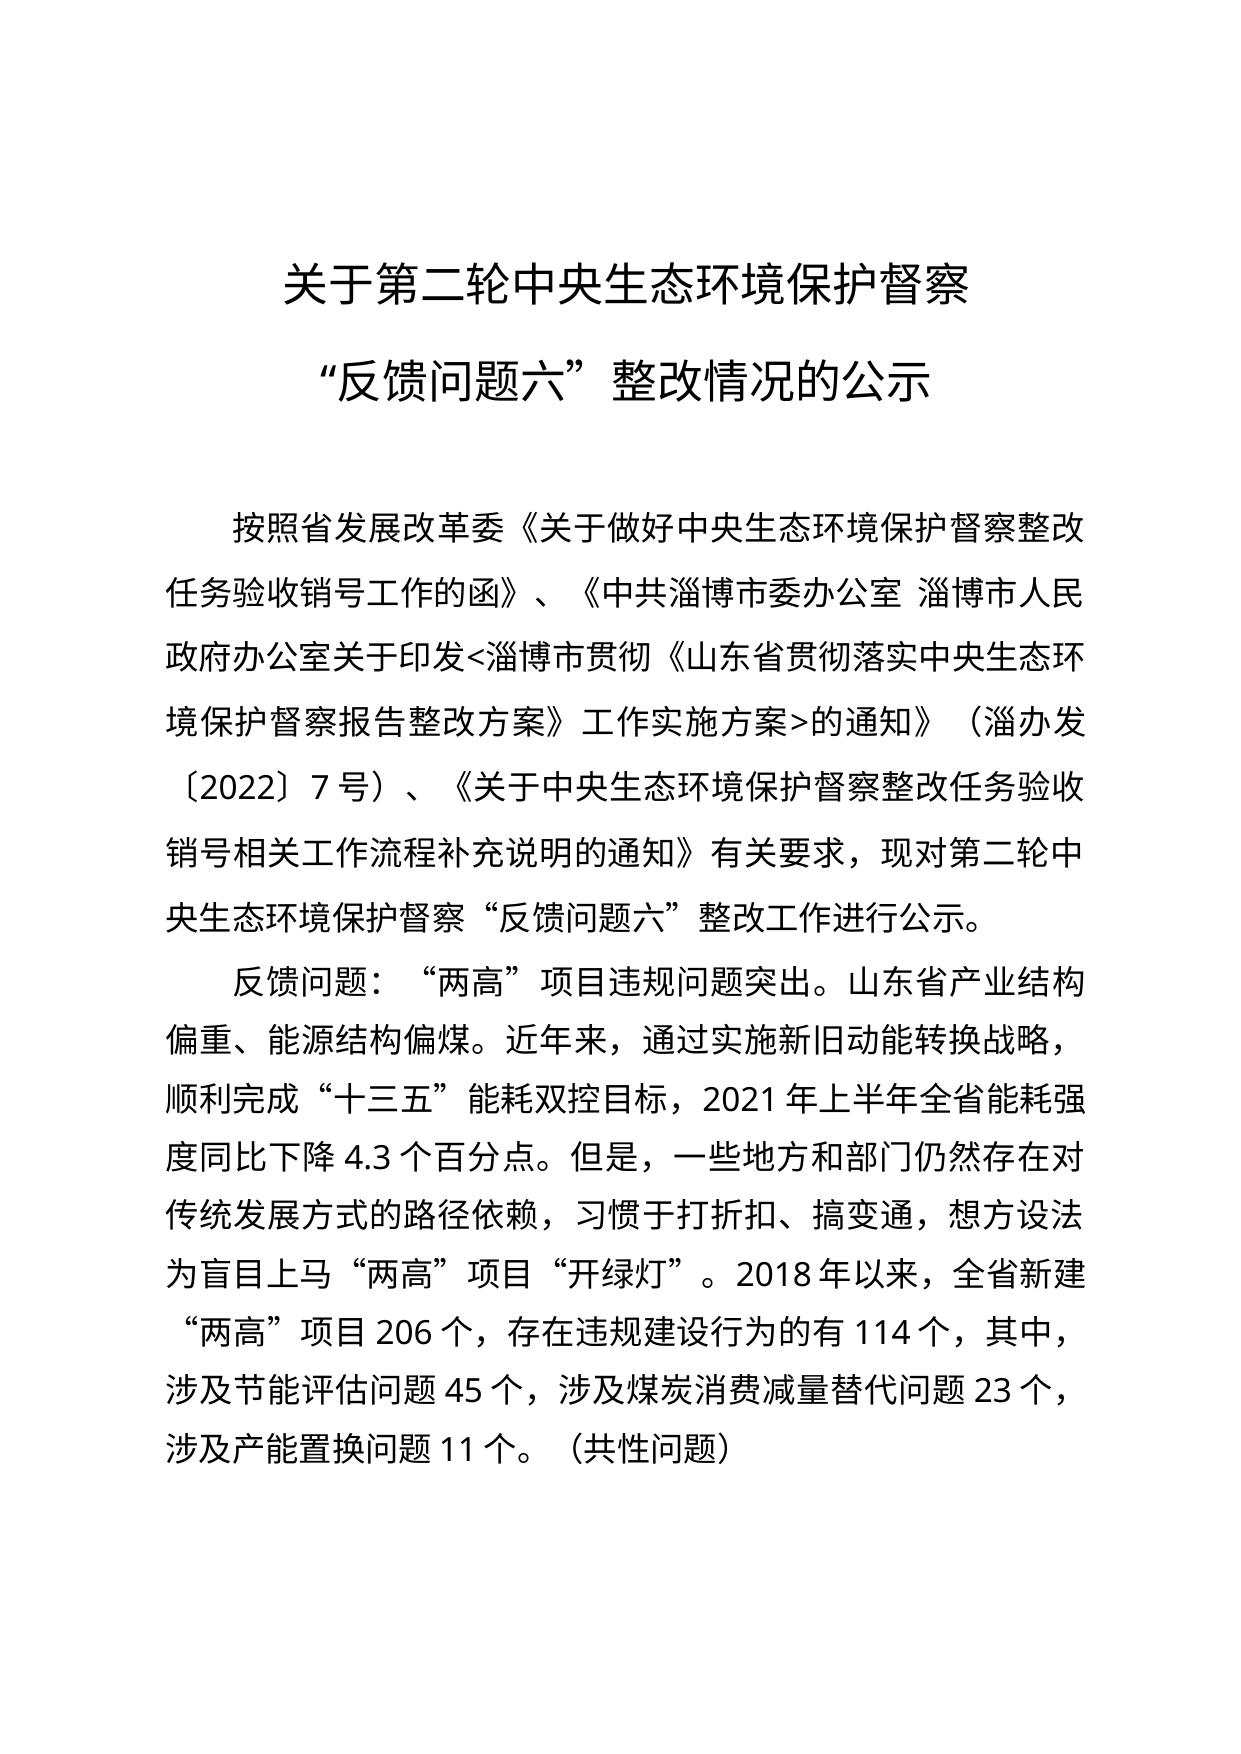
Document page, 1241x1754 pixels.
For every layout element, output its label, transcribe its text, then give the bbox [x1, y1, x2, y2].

text 按照省发展改革委《关于做好中央生态环境保护督察整改任务验收销号工作的函》、《中共淄博市委办公室 淄博市人民政府办公室关于印发<淄博市贯彻《山东省贯彻落实中央生态环境保护督察报告整改方案》工作实施方案>的通知》（淄办发〔2022〕7号）、《关于中央生态环境保护督察整改任务验收销号相关工作流程补充说明的通知》有关要求，现对第二轮中央生态环境保护督察“反馈问题六”整改工作进行公示。 [165, 493, 1087, 948]
text 反馈问题：“两高”项目违规问题突出。山东省产业结构偏重、能源结构偏煤。近年来，通过实施新旧动能转换战略，顺利完成“十三五”能耗双控目标，2021年上半年全省能耗强度同比下降4.3个百分点。但是，一些地方和部门仍然存在对传统发展方式的路径依赖，习惯于打折扣、搞变通，想方设法为盲目上马“两高”项目“开绿灯”。2018年以来，全省新建“两高”项目206个，存在违规建设行为的有114个，其中，涉及节能评估问题45个，涉及煤炭消费减量替代问题23个，涉及产能置换问题11个。（共性问题） [165, 948, 1087, 1473]
text 关于第二轮中央生态环境保护督察 [165, 233, 1087, 330]
text “反馈问题六”整改情况的公示 [165, 330, 1087, 428]
